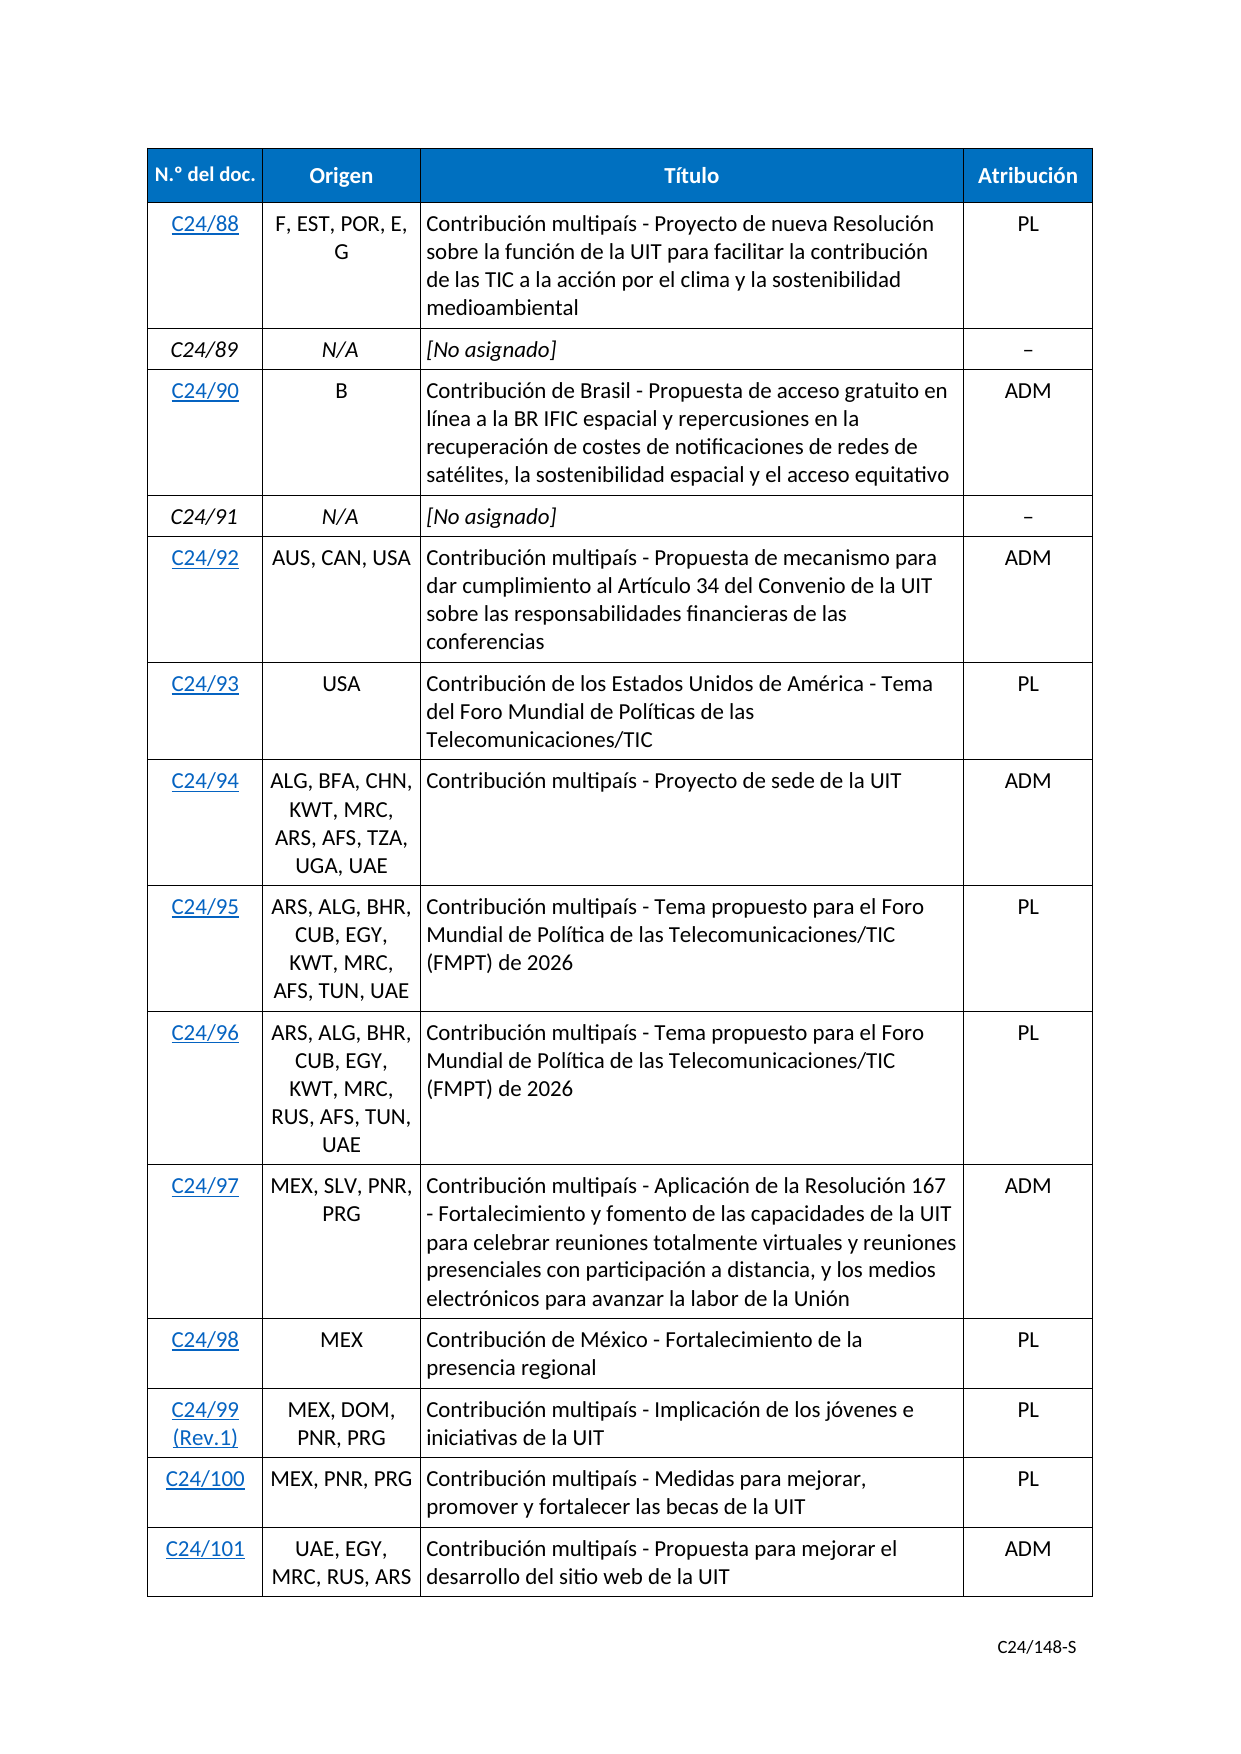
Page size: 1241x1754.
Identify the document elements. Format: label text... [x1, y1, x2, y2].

table_cell C24/89 [148, 329, 262, 369]
table_cell PL [964, 886, 1092, 1011]
table_cell MEX, DOM, PNR, PRG [263, 1389, 420, 1457]
table_cell C24/88 [148, 203, 262, 327]
table_cell PL [964, 203, 1092, 327]
table_cell ADM [964, 1528, 1092, 1596]
table_cell C24/94 [148, 760, 262, 885]
table_cell Contribución de México - Fortalecimiento de la presencia regional [421, 1319, 963, 1387]
table_cell Contribución de los Estados Unidos de América - Tema del Foro Mundial de Políticas de las Telecomunicaciones/TIC [421, 663, 963, 759]
table_cell Contribución multipaís - Medidas para mejorar, promover y fortalecer las becas de la UIT [421, 1458, 963, 1527]
table_cell ARS, ALG, BHR, CUB, EGY, KWT, MRC, RUS, AFS, TUN, UAE [263, 1012, 420, 1164]
table_cell PL [964, 663, 1092, 759]
table_header Origen [263, 149, 420, 202]
table_header Atribución [964, 149, 1092, 202]
table_cell Contribución multipaís - Proyecto de sede de la UIT [421, 760, 963, 885]
table_cell N/A [263, 329, 420, 369]
table_cell Contribución multipaís - Proyecto de nueva Resolución sobre la función de la UIT para facilitar la contribución de las TIC a la acción por el clima y la sostenibilidad medioambiental [421, 203, 963, 327]
table_header Título [421, 149, 963, 202]
table_cell PL [964, 1012, 1092, 1164]
table_cell MEX [263, 1319, 420, 1387]
table_cell F, EST, POR, E, G [263, 203, 420, 327]
table_cell C24/99 (Rev.1) [148, 1389, 262, 1457]
table_cell [No asignado] [421, 329, 963, 369]
table_cell Contribución multipaís - Propuesta para mejorar el desarrollo del sitio web de la UIT [421, 1528, 963, 1596]
table_cell PL [964, 1319, 1092, 1387]
table_cell AUS, CAN, USA [263, 537, 420, 662]
table_header N.º del doc. [148, 149, 262, 202]
table_cell C24/95 [148, 886, 262, 1011]
table_cell C24/91 [148, 496, 262, 536]
table_cell Contribución multipaís - Tema propuesto para el Foro Mundial de Política de las Telecomunicaciones/TIC (FMPT) de 2026 [421, 886, 963, 1011]
table_cell ARS, ALG, BHR, CUB, EGY, KWT, MRC, AFS, TUN, UAE [263, 886, 420, 1011]
table_cell C24/101 [148, 1528, 262, 1596]
table_cell B [263, 370, 420, 494]
table_cell ALG, BFA, CHN, KWT, MRC, ARS, AFS, TZA, UGA, UAE [263, 760, 420, 885]
table_cell Contribución de Brasil - Propuesta de acceso gratuito en línea a la BR IFIC espacial y repercusiones en la recuperación de costes de notificaciones de redes de satélites, la sostenibilidad espacial y el acceso equitativo [421, 370, 963, 494]
table_cell UAE, EGY, MRC, RUS, ARS [263, 1528, 420, 1596]
table_cell Contribución multipaís - Aplicación de la Resolución 167 - Fortalecimiento y fomento de las capacidades de la UIT para celebrar reuniones totalmente virtuales y reuniones presenciales con participación a distancia, y los medios electrónicos para avanzar la labor de la Unión [421, 1165, 963, 1318]
table_cell ADM [964, 537, 1092, 662]
table_cell USA [263, 663, 420, 759]
table_cell MEX, SLV, PNR, PRG [263, 1165, 420, 1318]
table_cell – [964, 329, 1092, 369]
table_cell C24/93 [148, 663, 262, 759]
table_cell – [964, 496, 1092, 536]
table_cell Contribución multipaís - Implicación de los jóvenes e iniciativas de la UIT [421, 1389, 963, 1457]
table_cell [No asignado] [421, 496, 963, 536]
table_cell Contribución multipaís - Propuesta de mecanismo para dar cumplimiento al Artículo 34 del Convenio de la UIT sobre las responsabilidades financieras de las conferencias [421, 537, 963, 662]
table_cell C24/98 [148, 1319, 262, 1387]
table_cell C24/100 [148, 1458, 262, 1527]
table_cell PL [964, 1389, 1092, 1457]
table_cell ADM [964, 760, 1092, 885]
table_cell ADM [964, 1165, 1092, 1318]
table_cell C24/97 [148, 1165, 262, 1318]
table_cell C24/92 [148, 537, 262, 662]
table_cell ADM [964, 370, 1092, 494]
table_cell N/A [263, 496, 420, 536]
table_cell MEX, PNR, PRG [263, 1458, 420, 1527]
table_cell PL [964, 1458, 1092, 1527]
table_cell C24/90 [148, 370, 262, 494]
table_cell Contribución multipaís - Tema propuesto para el Foro Mundial de Política de las Telecomunicaciones/TIC (FMPT) de 2026 [421, 1012, 963, 1164]
table_cell C24/96 [148, 1012, 262, 1164]
